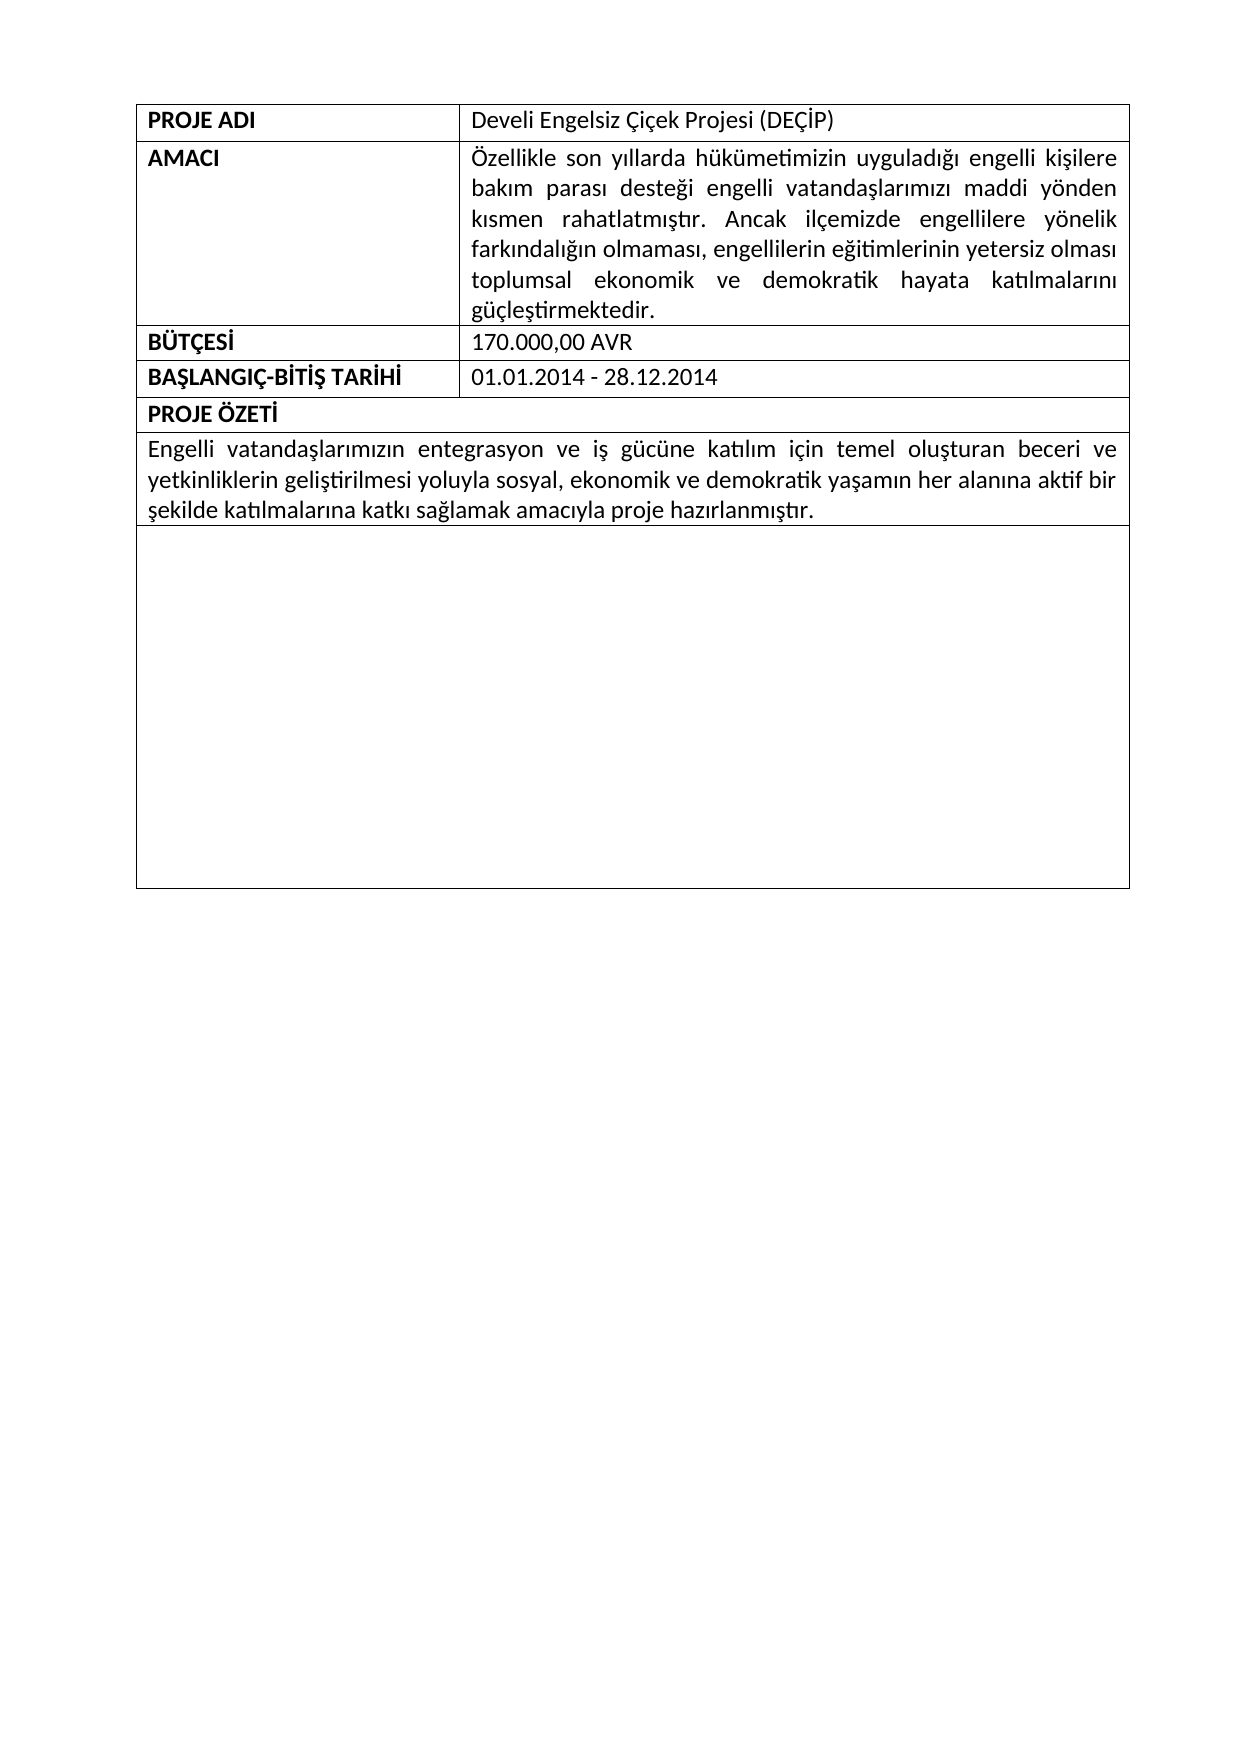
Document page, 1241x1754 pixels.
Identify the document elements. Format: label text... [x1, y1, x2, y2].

table_cell Engelli vatandaşlarımızın entegrasyon ve iş gücüne katılım için temel oluşturan beceri ve yetkinliklerin geliştirilmesi yoluyla sosyal, ekonomik ve demokratik yaşamın her alanına aktif bir şekilde katılmalarına katkı sağlamak amacıyla proje hazırlanmıştır. [137, 433, 1129, 525]
table_cell [137, 526, 1129, 888]
table_cell Özellikle son yıllarda hükümetimizin uyguladığı engelli kişilere bakım parası desteği engelli vatandaşlarımızı maddi yönden kısmen rahatlatmıştır. Ancak ilçemizde engellilere yönelik farkındalığın olmaması, engellilerin eğitimlerinin yetersiz olması toplumsal ekonomik ve demokratik hayata katılmalarını güçleştirmektedir. [460, 142, 1129, 325]
table_header PROJE ADI [137, 105, 459, 141]
table_cell AMACI [137, 142, 459, 325]
table_header Develi Engelsiz Çiçek Projesi (DEÇİP) [460, 105, 1129, 141]
table_cell BÜTÇESİ [137, 326, 459, 360]
table_cell 170.000,00 AVR [460, 326, 1129, 360]
table_cell BAŞLANGIÇ-BİTİŞ TARİHİ [137, 361, 459, 397]
table_cell 01.01.2014 - 28.12.2014 [460, 361, 1129, 397]
table_cell PROJE ÖZETİ [137, 398, 1129, 432]
